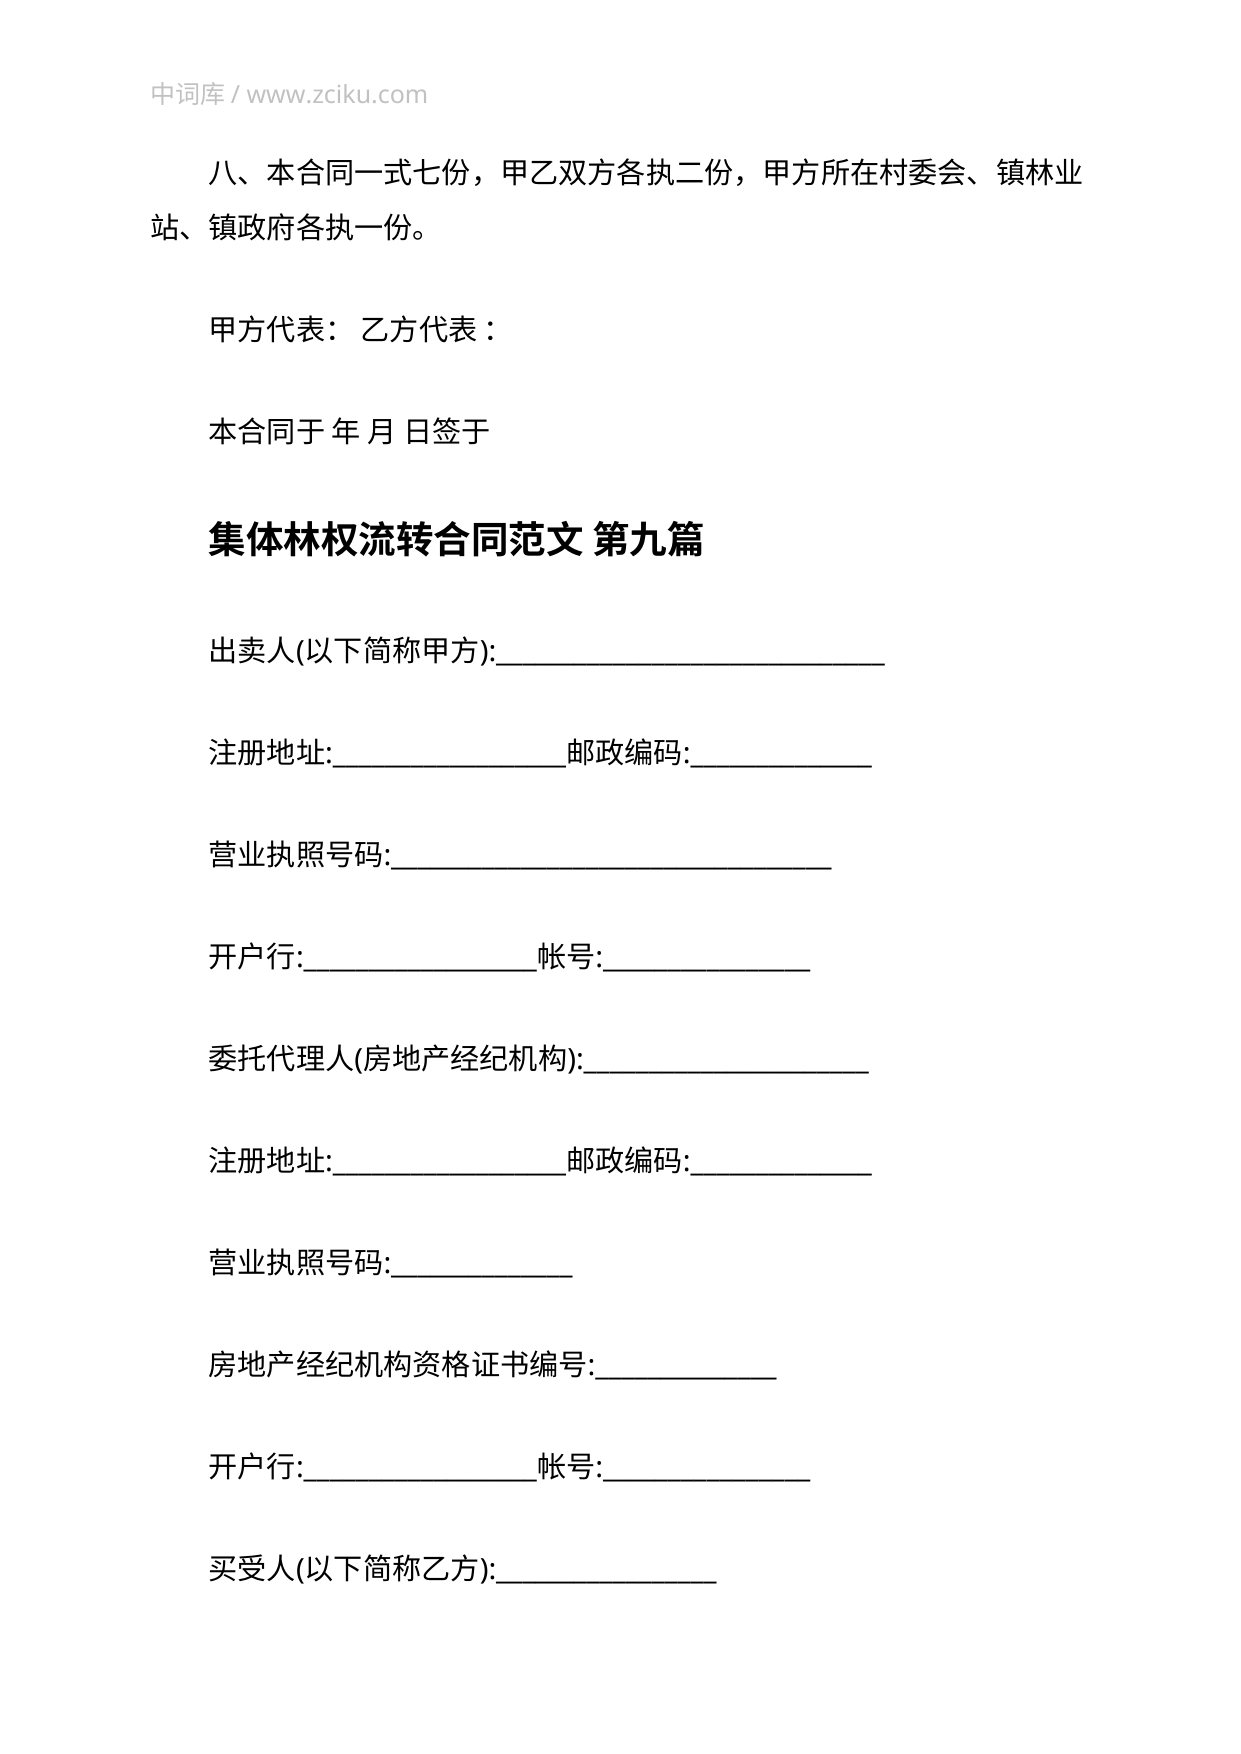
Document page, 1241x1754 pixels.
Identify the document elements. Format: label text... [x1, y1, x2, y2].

text 开户行:__________________帐号:________________ [150, 1443, 1090, 1486]
text 营业执照号码:______________ [150, 1239, 1090, 1282]
text 集体林权流转合同范文 第九篇 [150, 510, 1090, 564]
text 买受人(以下简称乙方):_________________ [150, 1545, 1090, 1588]
text 甲方代表： 乙方代表 ： [150, 307, 1090, 349]
text 出卖人(以下简称甲方):______________________________ [150, 628, 1090, 670]
text 委托代理人(房地产经纪机构):______________________ [150, 1036, 1090, 1078]
text 开户行:__________________帐号:________________ [150, 933, 1090, 976]
text 营业执照号码:__________________________________ [150, 832, 1090, 874]
text 注册地址:__________________邮政编码:______________ [150, 1137, 1090, 1180]
text 房地产经纪机构资格证书编号:______________ [150, 1341, 1090, 1384]
text 注册地址:__________________邮政编码:______________ [150, 729, 1090, 772]
text 八、本合同一式七份，甲乙双方各执二份，甲方所在村委会、镇林业站、镇政府各执一份。 [150, 150, 1090, 247]
text 本合同于 年 月 日签于 [150, 408, 1090, 451]
